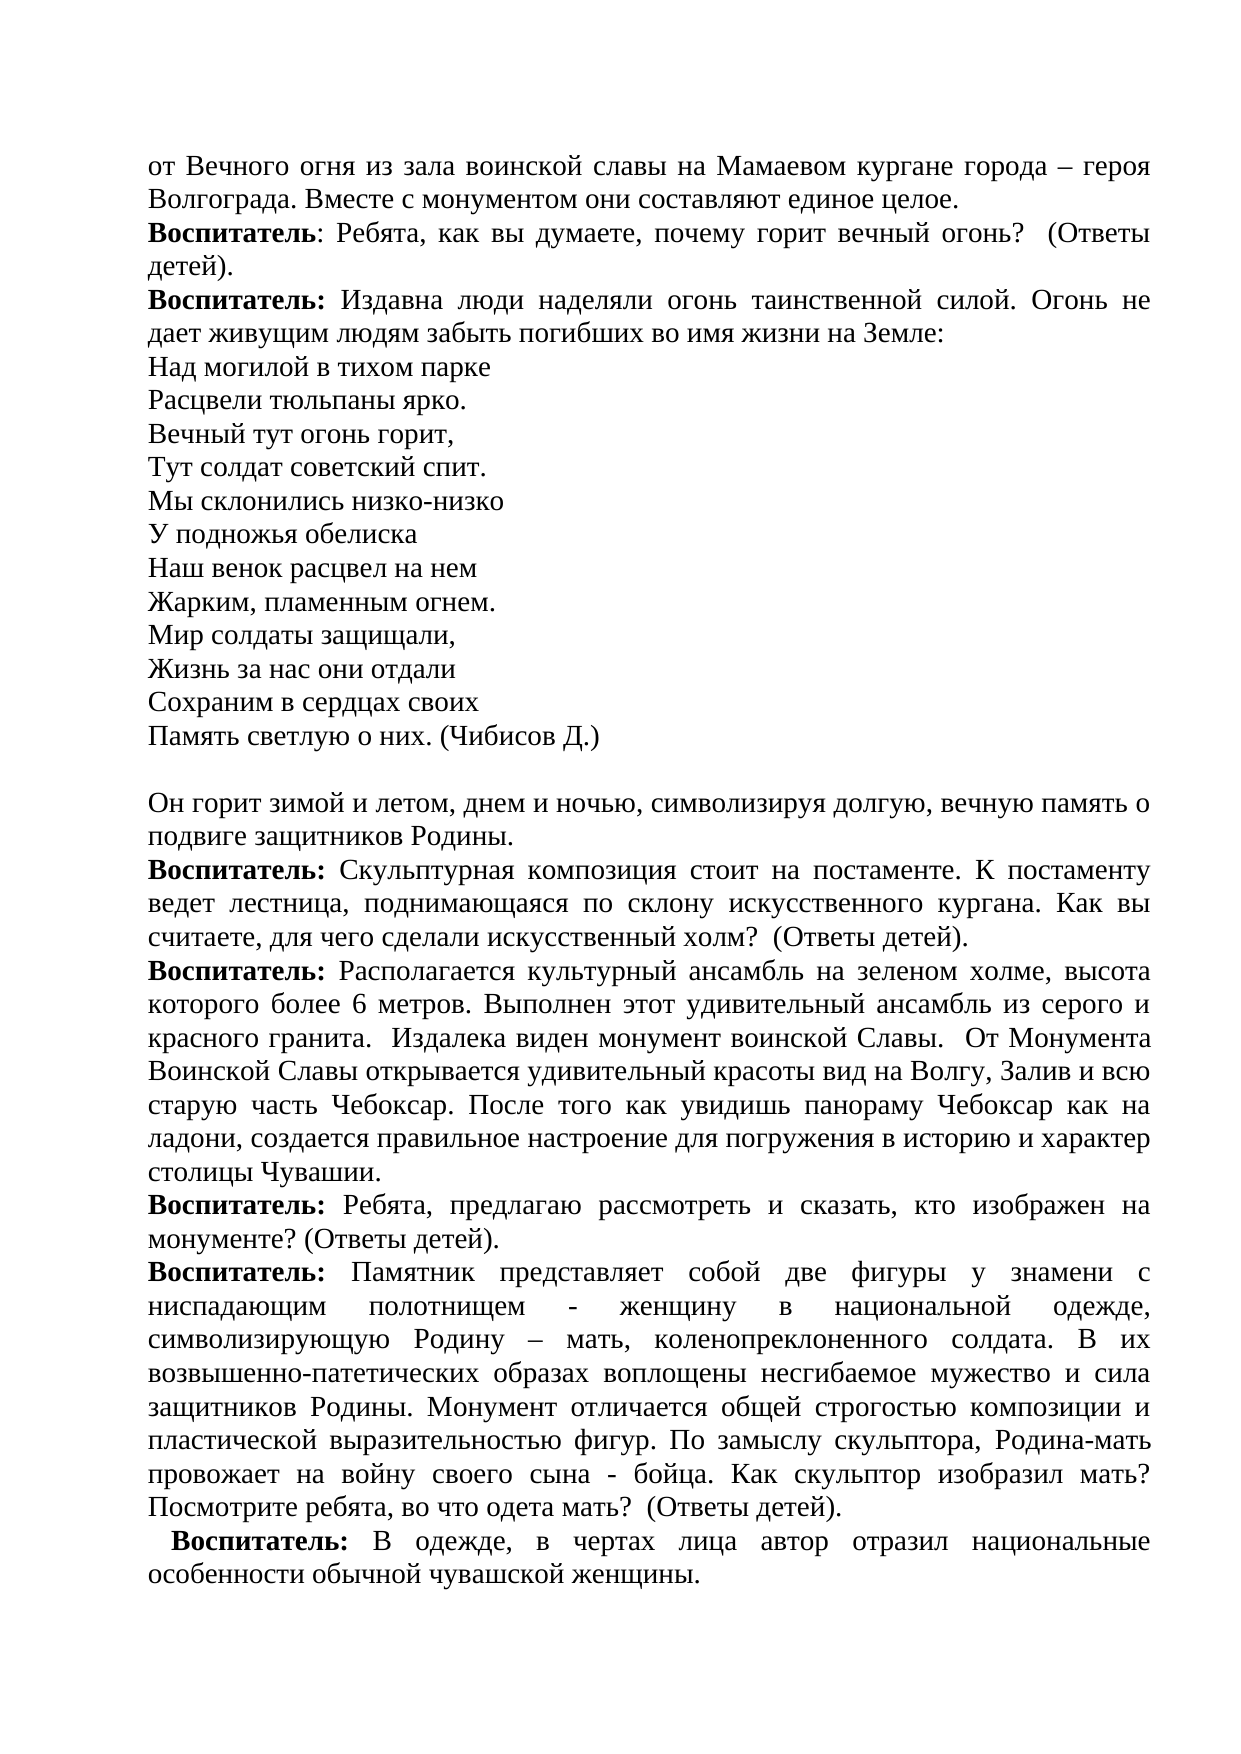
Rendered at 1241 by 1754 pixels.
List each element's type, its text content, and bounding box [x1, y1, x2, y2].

text Воспитатель: Памятник представляет собой две фигуры у знамени с ниспадающим полотнищем - женщину в национальной одежде, символизирующую Родину – мать, коленопреклоненного солдата. В их возвышенно-патетических образах воплощены несгибаемое мужество и сила защитников Родины. Монумент отличается общей строгостью композиции и пластической выразительностью фигур. По замыслу скульптора, Родина-мать провожает на войну своего сына - бойца. Как скульптор изобразил мать? Посмотрите ребята, во что одета мать? (Ответы детей). [148, 1254, 1152, 1523]
text Память светлую о них. (Чибисов Д.) [148, 718, 1152, 751]
text Воспитатель: Ребята, как вы думаете, почему горит вечный огонь? (Ответы детей). [148, 215, 1152, 282]
text Тут солдат советский спит. [148, 449, 1152, 483]
text Воспитатель: Скульптурная композиция стоит на постаменте. К постаменту ведет лестница, поднимающаяся по склону искусственного кургана. Как вы считаете, для чего сделали искусственный холм? (Ответы детей). [148, 852, 1152, 953]
text Жарким, пламенным огнем. [148, 584, 1152, 617]
text Вечный тут огонь горит, [148, 416, 1152, 449]
text Жизнь за нас они отдали [148, 651, 1152, 684]
text Он горит зимой и летом, днем и ночью, символизируя долгую, вечную память о подвиге защитников Родины. [148, 785, 1152, 852]
text Над могилой в тихом парке [148, 349, 1152, 382]
text Мир солдаты защищали, [148, 617, 1152, 651]
text Наш венок расцвел на нем [148, 550, 1152, 584]
text Воспитатель: Располагается культурный ансамбль на зеленом холме, высота которого более 6 метров. Выполнен этот удивительный ансамбль из серого и красного гранита. Издалека виден монумент воинской Славы. От Монумента Воинской Славы открывается удивительный красоты вид на Волгу, Залив и всю старую часть Чебоксар. После того как увидишь панораму Чебоксар как на ладони, создается правильное настроение для погружения в историю и характер столицы Чувашии. [148, 953, 1152, 1187]
text Мы склонились низко-низко [148, 483, 1152, 517]
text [148, 148, 1152, 215]
text Воспитатель: Ребята, предлагаю рассмотреть и сказать, кто изображен на монументе? (Ответы детей). [148, 1187, 1152, 1254]
text У подножья обелиска [148, 517, 1152, 550]
text Сохраним в сердцах своих [148, 684, 1152, 718]
text Воспитатель: Издавна люди наделяли огонь таинственной силой. Огонь не дает живущим людям забыть погибших во имя жизни на Земле: [148, 282, 1152, 349]
text Воспитатель: В одежде, в чертах лица автор отразил национальные особенности обычной чувашской женщины. [148, 1523, 1152, 1590]
text Расцвели тюльпаны ярко. [148, 382, 1152, 416]
